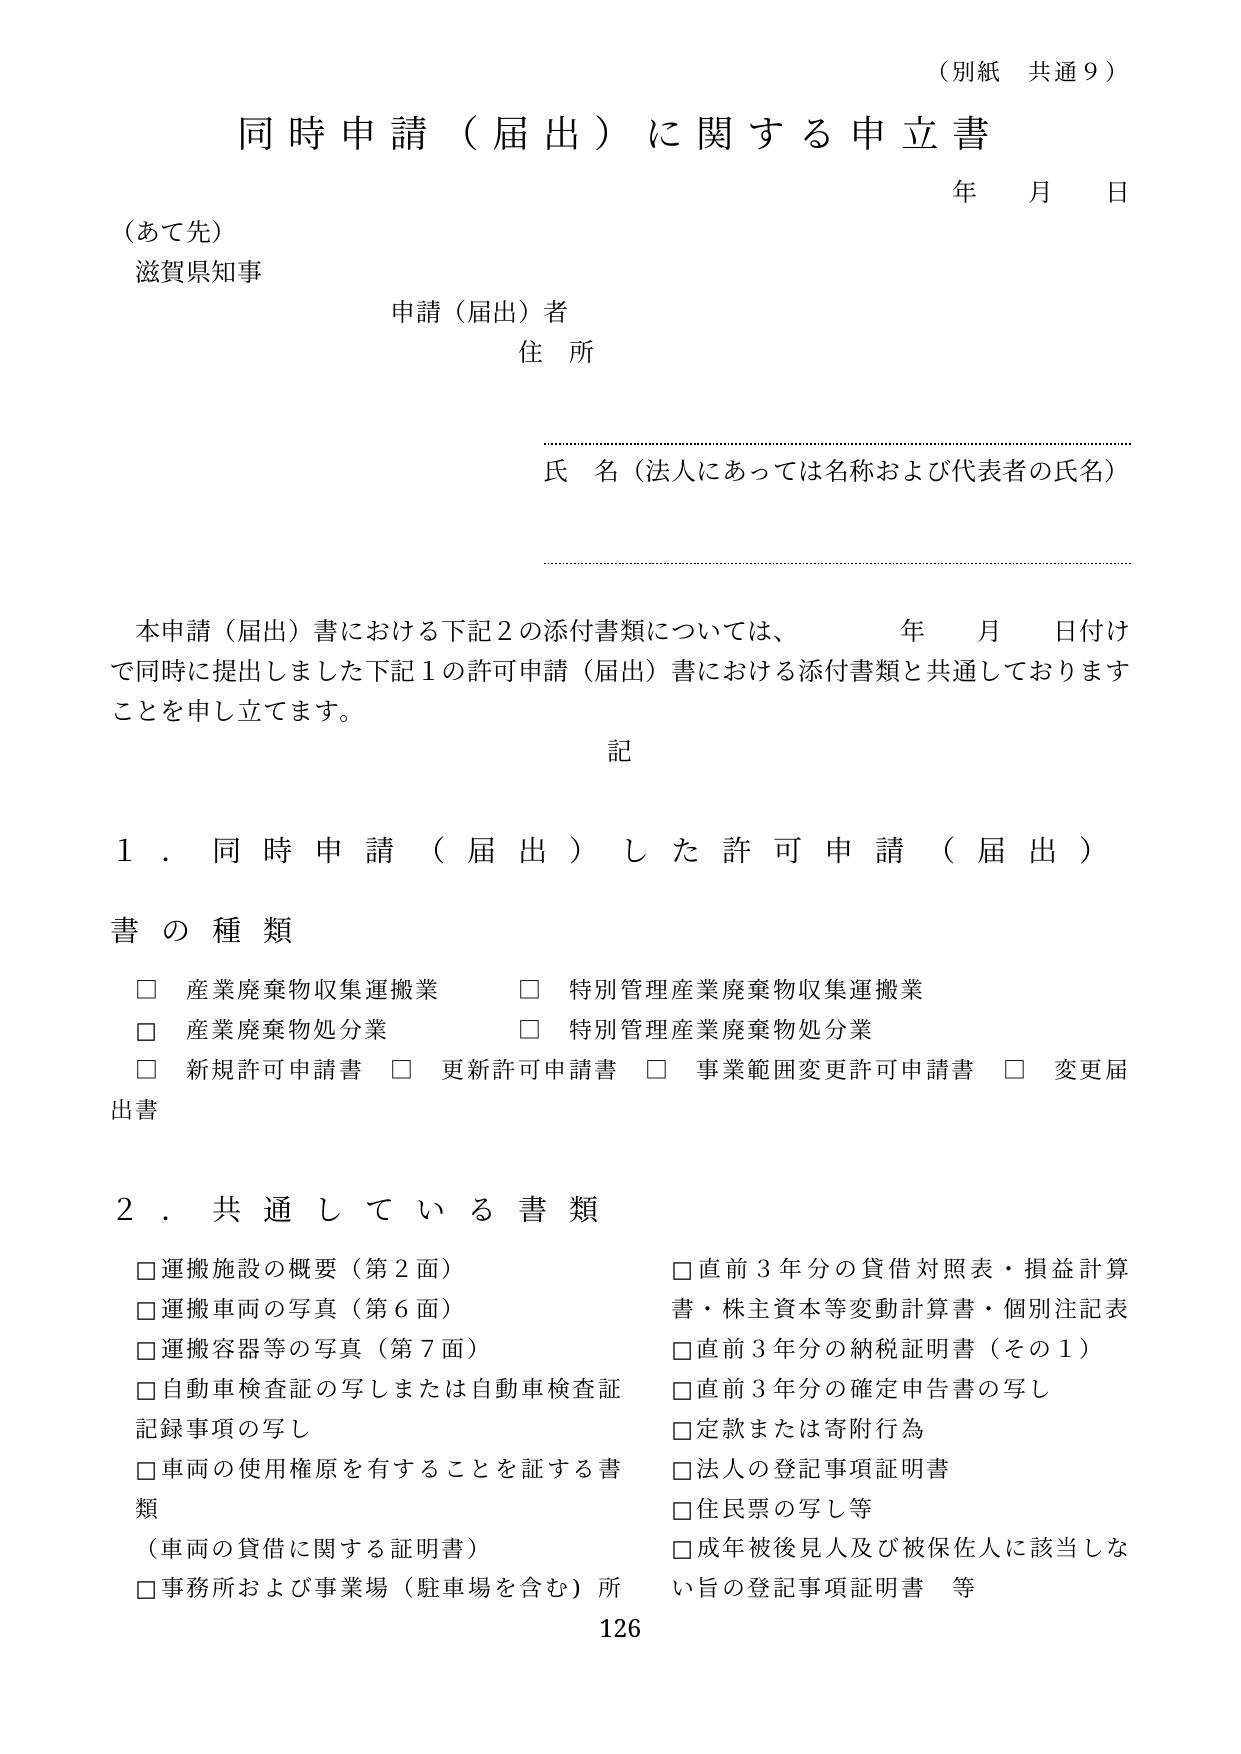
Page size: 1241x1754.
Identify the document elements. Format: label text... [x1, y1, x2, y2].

text □ 産業廃棄物収集運搬業 □ 特別管理産業廃棄物収集運搬業 [110, 969, 1131, 1008]
text 年 月 日 [110, 171, 1131, 211]
text 本申請（届出）書における下記２の添付書類については、 年 月 日付けで同時に提出しました下記１の許可申請（届出）書における添付書類と共通しておりますことを申し立てます。 [110, 609, 1131, 729]
text 同時申請（届出）に関する申立書 [110, 91, 1131, 171]
text □ 新規許可申請書 □ 更新許可申請書 □ 事業範囲変更許可申請書 □ 変更届出書 [110, 1048, 1131, 1128]
text □ 産業廃棄物処分業 □ 特別管理産業廃棄物処分業 [110, 1008, 1131, 1048]
text １．同時申請（届出）した許可申請（届出）書の種類 [110, 809, 1131, 969]
text 氏 名（法人にあっては名称および代表者の氏名） [110, 450, 1131, 490]
text ２．共通している書類 [110, 1168, 1131, 1248]
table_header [110, 1248, 635, 1607]
text （あて先） [110, 211, 1131, 251]
text 申請（届出）者 [110, 290, 1131, 330]
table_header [635, 1248, 1143, 1607]
text 滋賀県知事 [110, 251, 1131, 290]
text 記 [110, 729, 1131, 769]
text 住 所 [110, 330, 1131, 370]
text （別紙 共通９） [110, 51, 1131, 91]
